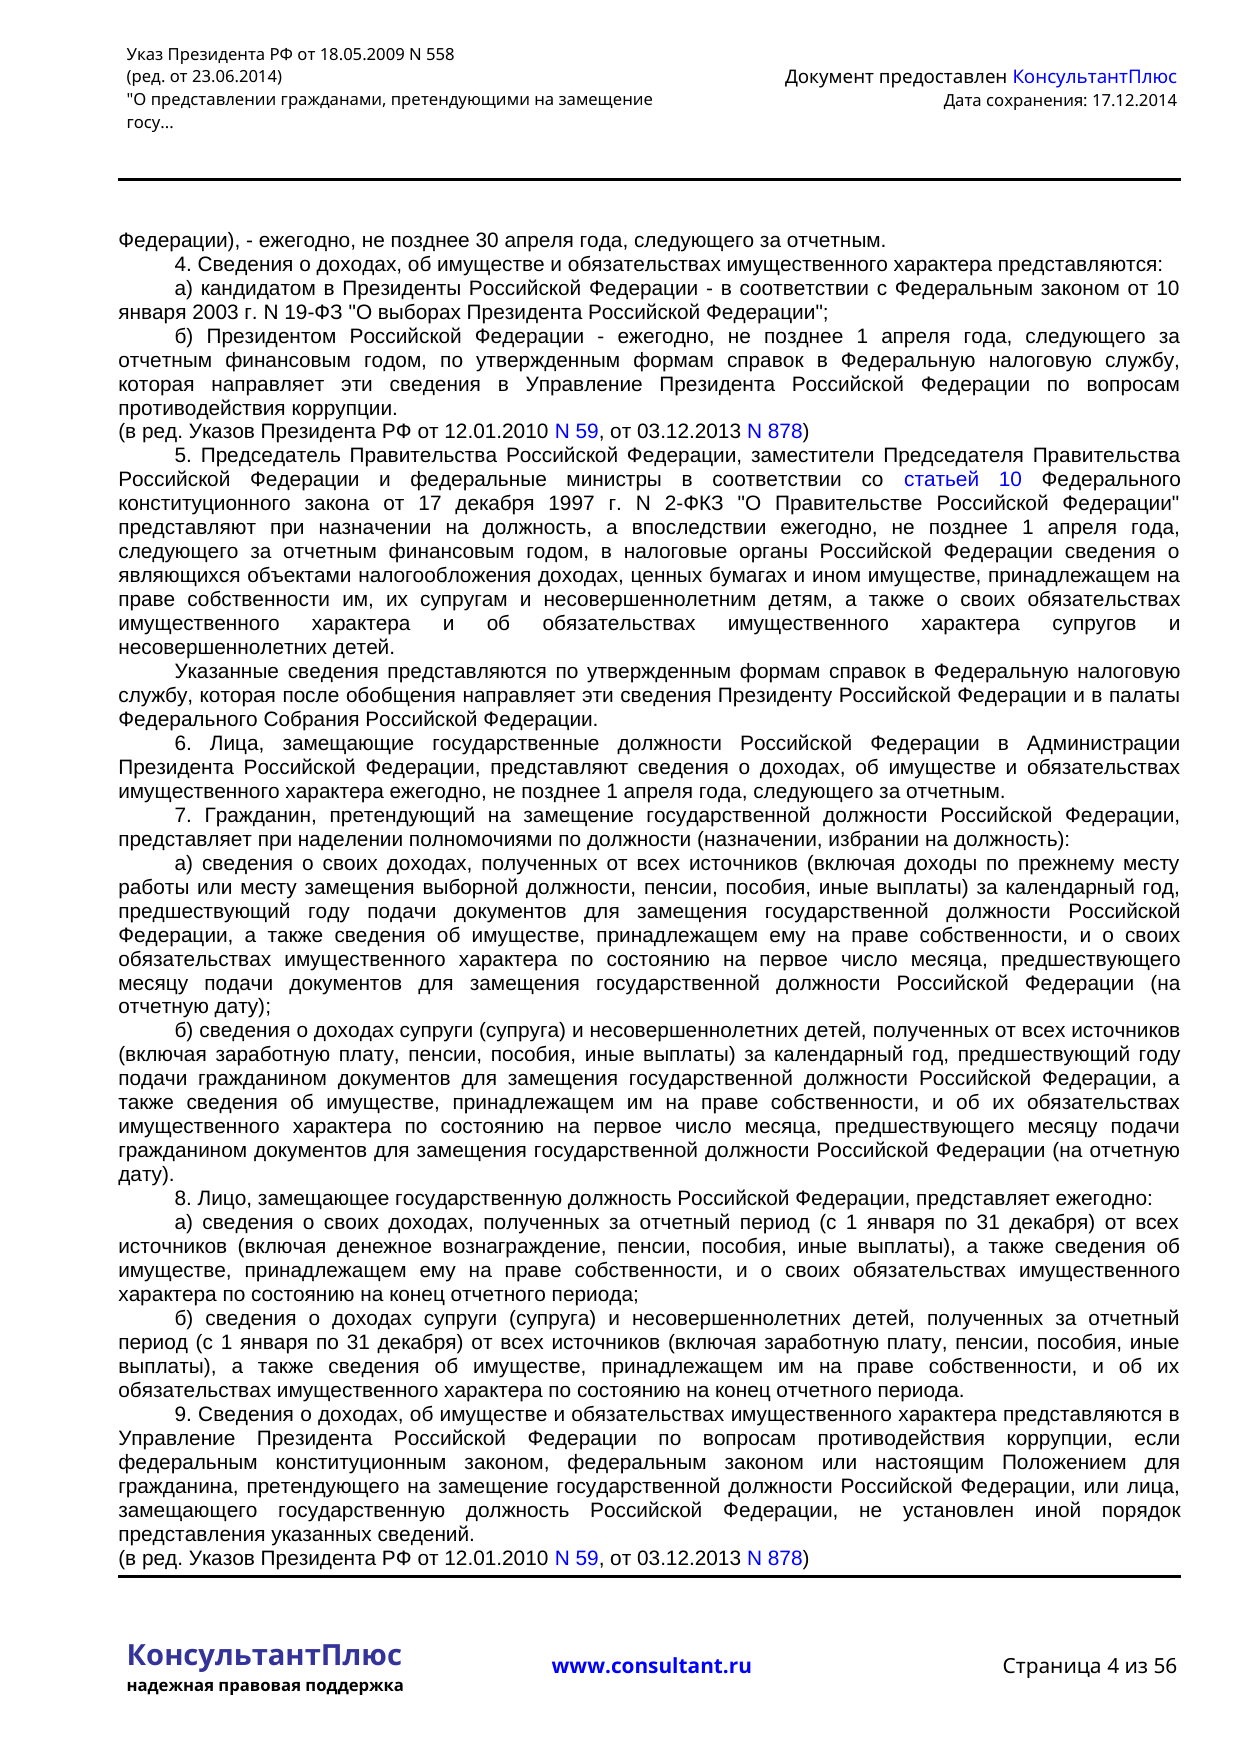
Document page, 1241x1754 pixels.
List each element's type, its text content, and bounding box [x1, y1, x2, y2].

text 6. Лица, замещающие государственные должности Российской Федерации в Администрации Президента Российской Федерации, представляют сведения о доходах, об имуществе и обязательствах имущественного характера ежегодно, не позднее 1 апреля года, следующего за отчетным. [118, 731, 1181, 803]
text а) сведения о своих доходах, полученных от всех источников (включая доходы по прежнему месту работы или месту замещения выборной должности, пенсии, пособия, иные выплаты) за календарный год, предшествующий году подачи документов для замещения государственной должности Российской Федерации, а также сведения об имуществе, принадлежащем ему на праве собственности, и о своих обязательствах имущественного характера по состоянию на первое число месяца, предшествующего месяцу подачи документов для замещения государственной должности Российской Федерации (на отчетную дату); [118, 851, 1181, 1018]
text 4. Сведения о доходах, об имуществе и обязательствах имущественного характера представляются: [118, 252, 1181, 276]
text а) кандидатом в Президенты Российской Федерации - в соответствии с Федеральным законом от 10 января 2003 г. N 19-ФЗ "О выборах Президента Российской Федерации"; [118, 276, 1181, 323]
text а) сведения о своих доходах, полученных за отчетный период (с 1 января по 31 декабря) от всех источников (включая денежное вознаграждение, пенсии, пособия, иные выплаты), а также сведения об имуществе, принадлежащем ему на праве собственности, и о своих обязательствах имущественного характера по состоянию на конец отчетного периода; [118, 1210, 1181, 1306]
text б) сведения о доходах супруги (супруга) и несовершеннолетних детей, полученных за отчетный период (с 1 января по 31 декабря) от всех источников (включая заработную плату, пенсии, пособия, иные выплаты), а также сведения об имуществе, принадлежащем им на праве собственности, и об их обязательствах имущественного характера по состоянию на конец отчетного периода. [118, 1306, 1181, 1402]
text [118, 228, 1181, 252]
text (в ред. Указов Президента РФ от 12.01.2010 N 59, от 03.12.2013 N 878) [118, 1545, 1181, 1569]
text 9. Сведения о доходах, об имуществе и обязательствах имущественного характера представляются в Управление Президента Российской Федерации по вопросам противодействия коррупции, если федеральным конституционным законом, федеральным законом или настоящим Положением для гражданина, претендующего на замещение государственной должности Российской Федерации, или лица, замещающего государственную должность Российской Федерации, не установлен иной порядок представления указанных сведений. [118, 1402, 1181, 1545]
text Указанные сведения представляются по утвержденным формам справок в Федеральную налоговую службу, которая после обобщения направляет эти сведения Президенту Российской Федерации и в палаты Федерального Собрания Российской Федерации. [118, 659, 1181, 731]
text 7. Гражданин, претендующий на замещение государственной должности Российской Федерации, представляет при наделении полномочиями по должности (назначении, избрании на должность): [118, 803, 1181, 851]
text б) Президентом Российской Федерации - ежегодно, не позднее 1 апреля года, следующего за отчетным финансовым годом, по утвержденным формам справок в Федеральную налоговую службу, которая направляет эти сведения в Управление Президента Российской Федерации по вопросам противодействия коррупции. [118, 323, 1181, 419]
text (в ред. Указов Президента РФ от 12.01.2010 N 59, от 03.12.2013 N 878) [118, 419, 1181, 443]
text 8. Лицо, замещающее государственную должность Российской Федерации, представляет ежегодно: [118, 1186, 1181, 1210]
text 5. Председатель Правительства Российской Федерации, заместители Председателя Правительства Российской Федерации и федеральные министры в соответствии со статьей 10 Федерального конституционного закона от 17 декабря 1997 г. N 2-ФКЗ "О Правительстве Российской Федерации" представляют при назначении на должность, а впоследствии ежегодно, не позднее 1 апреля года, следующего за отчетным финансовым годом, в налоговые органы Российской Федерации сведения о являющихся объектами налогообложения доходах, ценных бумагах и ином имуществе, принадлежащем на праве собственности им, их супругам и несовершеннолетним детям, а также о своих обязательствах имущественного характера и об обязательствах имущественного характера супругов и несовершеннолетних детей. [118, 443, 1181, 659]
text б) сведения о доходах супруги (супруга) и несовершеннолетних детей, полученных от всех источников (включая заработную плату, пенсии, пособия, иные выплаты) за календарный год, предшествующий году подачи гражданином документов для замещения государственной должности Российской Федерации, а также сведения об имуществе, принадлежащем им на праве собственности, и об их обязательствах имущественного характера по состоянию на первое число месяца, предшествующего месяцу подачи гражданином документов для замещения государственной должности Российской Федерации (на отчетную дату). [118, 1018, 1181, 1186]
